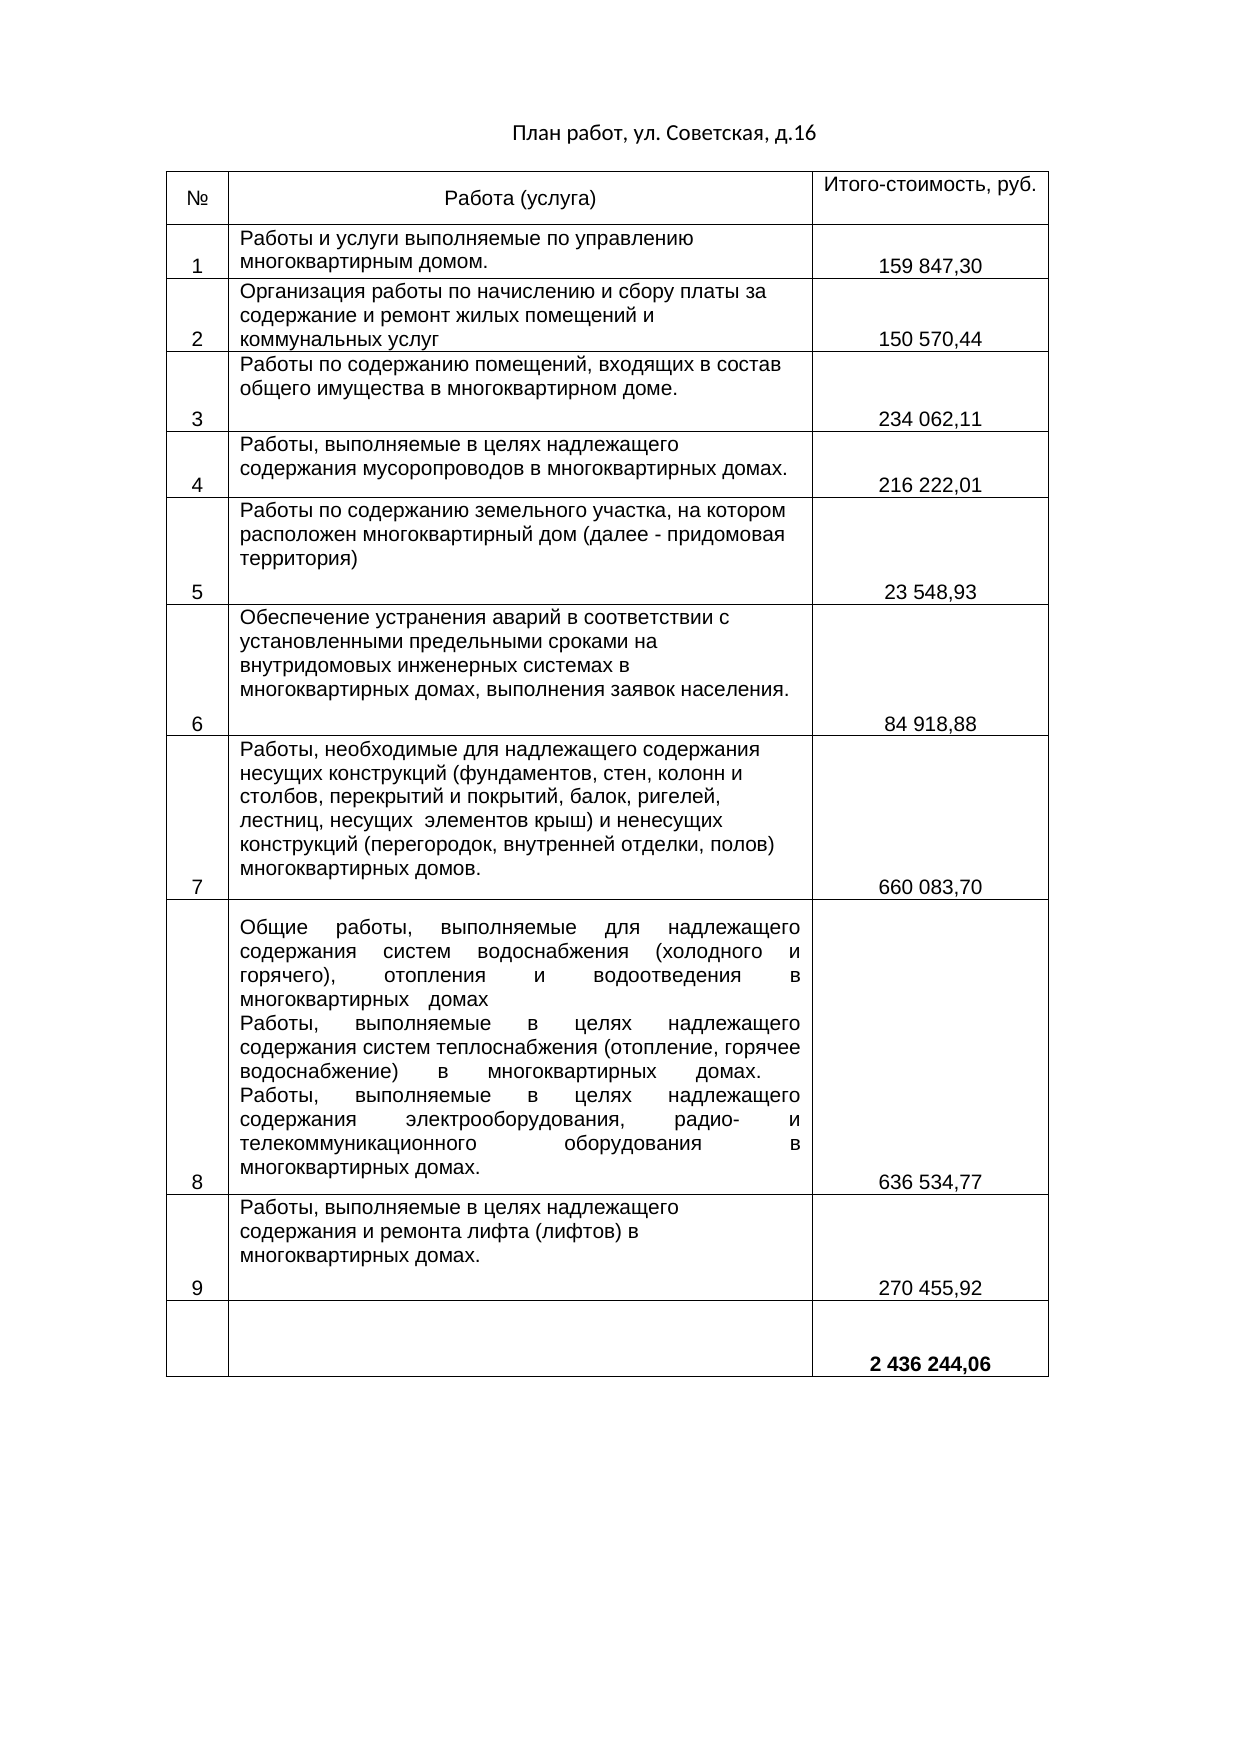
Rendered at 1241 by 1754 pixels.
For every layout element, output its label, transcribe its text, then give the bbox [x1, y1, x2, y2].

table_cell 3 [167, 352, 228, 431]
table_cell 84 918,88 [813, 605, 1048, 735]
table_cell 2 436 244,06 [813, 1301, 1048, 1376]
table_cell 2 [167, 279, 228, 351]
table_cell 150 570,44 [813, 279, 1048, 351]
text План работ, ул. Советская, д.16 [177, 118, 1152, 146]
table_cell 1 [167, 225, 228, 277]
table_cell 159 847,30 [813, 225, 1048, 277]
table_header Работа (услуга) [229, 172, 812, 224]
table_cell Работы, необходимые для надлежащего содержания несущих конструкций (фундаментов, стен, колонн и столбов, перекрытий и покрытий, балок, ригелей, лестниц, несущих элементов крыш) и ненесущих конструкций (перегородок, внутренней отделки, полов) многоквартирных домов. [229, 736, 812, 899]
table_cell Обеспечение устранения аварий в соответствии с установленными предельными сроками на внутридомовых инженерных системах в многоквартирных домах, выполнения заявок населения. [229, 605, 812, 735]
table_cell [229, 1301, 812, 1376]
table_cell Работы, выполняемые в целях надлежащего содержания и ремонта лифта (лифтов) в многоквартирных домах. [229, 1195, 812, 1300]
table_cell Работы, выполняемые в целях надлежащего содержания мусоропроводов в многоквартирных домах. [229, 432, 812, 497]
table_cell 660 083,70 [813, 736, 1048, 899]
table_cell 270 455,92 [813, 1195, 1048, 1300]
table_cell [167, 1301, 228, 1376]
table_header Итого-стоимость, руб. [813, 172, 1048, 224]
table_cell 5 [167, 498, 228, 603]
table_cell Работы по содержанию земельного участка, на котором расположен многоквартирный дом (далее - придомовая территория) [229, 498, 812, 603]
table_cell 6 [167, 605, 228, 735]
table_cell Общие работы, выполняемые для надлежащего содержания систем водоснабжения (холодного и горячего), отопления и водоотведения в многоквартирных домах Работы, выполняемые в целях надлежащего содержания систем теплоснабжения (отопление, горячее водоснабжение) в многоквартирных домах. Работы, выполняемые в целях надлежащего содержания электрооборудования, радио- и телекоммуникационного оборудования в многоквартирных домах. [229, 900, 812, 1193]
table_cell Работы по содержанию помещений, входящих в состав общего имущества в многоквартирном доме. [229, 352, 812, 431]
table_cell 23 548,93 [813, 498, 1048, 603]
table_cell 636 534,77 [813, 900, 1048, 1193]
table_cell Работы и услуги выполняемые по управлению многоквартирным домом. [229, 225, 812, 277]
table_cell 234 062,11 [813, 352, 1048, 431]
table_cell 7 [167, 736, 228, 899]
table_cell 216 222,01 [813, 432, 1048, 497]
table_cell 8 [167, 900, 228, 1193]
table_header № [167, 172, 228, 224]
table_cell Организация работы по начислению и сбору платы за содержание и ремонт жилых помещений и коммунальных услуг [229, 279, 812, 351]
table_cell 4 [167, 432, 228, 497]
table_cell 9 [167, 1195, 228, 1300]
